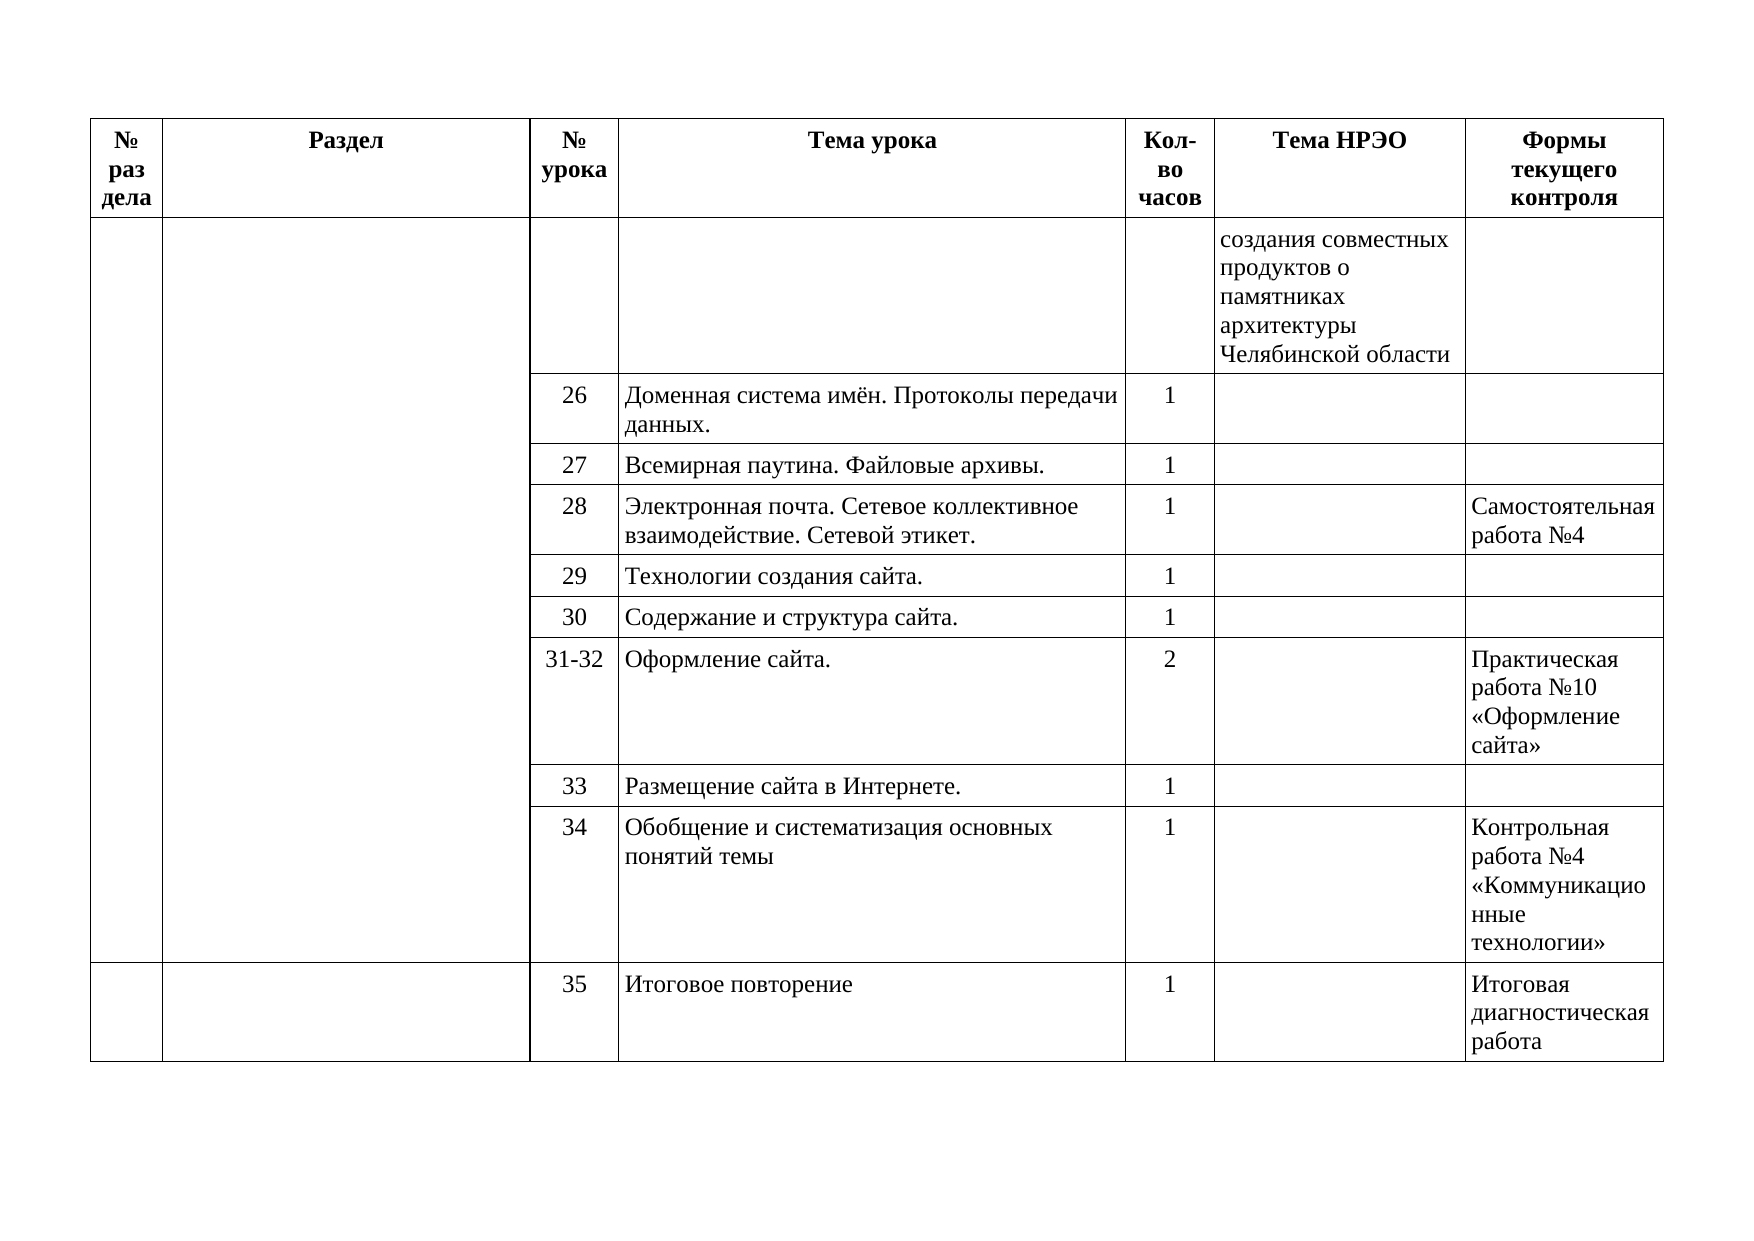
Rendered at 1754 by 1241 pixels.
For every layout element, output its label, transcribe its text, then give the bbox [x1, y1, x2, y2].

table_cell [1215, 963, 1465, 1061]
table_cell Доменная система имён. Протоколы передачи данных. [619, 374, 1125, 443]
table_cell 1 [1126, 807, 1214, 962]
table_cell Самостоятельная работа №4 [1466, 485, 1663, 554]
table_cell 29 [531, 555, 618, 596]
table_cell Контрольная работа №4 «Коммуникационные технологии» [1466, 807, 1663, 962]
table_cell 1 [1126, 485, 1214, 554]
table_cell Технологии создания сайта. [619, 555, 1125, 596]
table_cell [1466, 597, 1663, 637]
table_cell 1 [1126, 444, 1214, 484]
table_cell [619, 218, 1125, 373]
table_cell 34 [531, 807, 618, 962]
table_cell [1466, 765, 1663, 806]
table_cell Всемирная паутина. Файловые архивы. [619, 444, 1125, 484]
table_cell 1 [1126, 374, 1214, 443]
table_cell Обобщение и систематизация основных понятий темы [619, 807, 1125, 962]
table_cell [1466, 555, 1663, 596]
table_cell 33 [531, 765, 618, 806]
table_cell Практическая работа №10 «Оформление сайта» [1466, 638, 1663, 764]
table_cell 31-32 [531, 638, 618, 764]
table_cell [1466, 374, 1663, 443]
table_cell [1215, 444, 1465, 484]
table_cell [1215, 218, 1465, 373]
table_header № раз дела [91, 119, 162, 217]
table_cell [1215, 807, 1465, 962]
table_cell 28 [531, 485, 618, 554]
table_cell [1466, 218, 1663, 373]
table_cell 1 [1126, 555, 1214, 596]
table_cell Оформление сайта. [619, 638, 1125, 764]
table_cell 1 [1126, 765, 1214, 806]
table_cell [1215, 765, 1465, 806]
table_header № урока [531, 119, 618, 217]
table_cell 1 [1126, 218, 1214, 373]
table_cell 35 [531, 963, 618, 1061]
table_cell [1215, 597, 1465, 637]
table_header Раздел [163, 119, 529, 217]
table_cell [163, 963, 529, 1061]
table_cell 1 [1126, 597, 1214, 637]
table_cell 26 [531, 374, 618, 443]
table_header Формы текущего контроля [1466, 119, 1663, 217]
table_cell [1215, 485, 1465, 554]
table_cell 1 [1126, 963, 1214, 1061]
table_cell Итоговое повторение [619, 963, 1125, 1061]
table_cell Содержание и структура сайта. [619, 597, 1125, 637]
table_cell Электронная почта. Сетевое коллективное взаимодействие. Сетевой этикет. [619, 485, 1125, 554]
table_cell 25 [531, 218, 618, 373]
table_header Тема НРЭО [1215, 119, 1465, 217]
table_cell 27 [531, 444, 618, 484]
table_cell Размещение сайта в Интернете. [619, 765, 1125, 806]
table_cell 2 [1126, 638, 1214, 764]
table_cell [91, 963, 162, 1061]
table_cell [1466, 444, 1663, 484]
table_cell [1215, 374, 1465, 443]
table_cell [1215, 555, 1465, 596]
table_header Кол-во часов [1126, 119, 1214, 217]
table_header Тема урока [619, 119, 1125, 217]
table_cell 30 [531, 597, 618, 637]
table_cell Итоговая диагностическая работа [1466, 963, 1663, 1061]
table_cell [1215, 638, 1465, 764]
